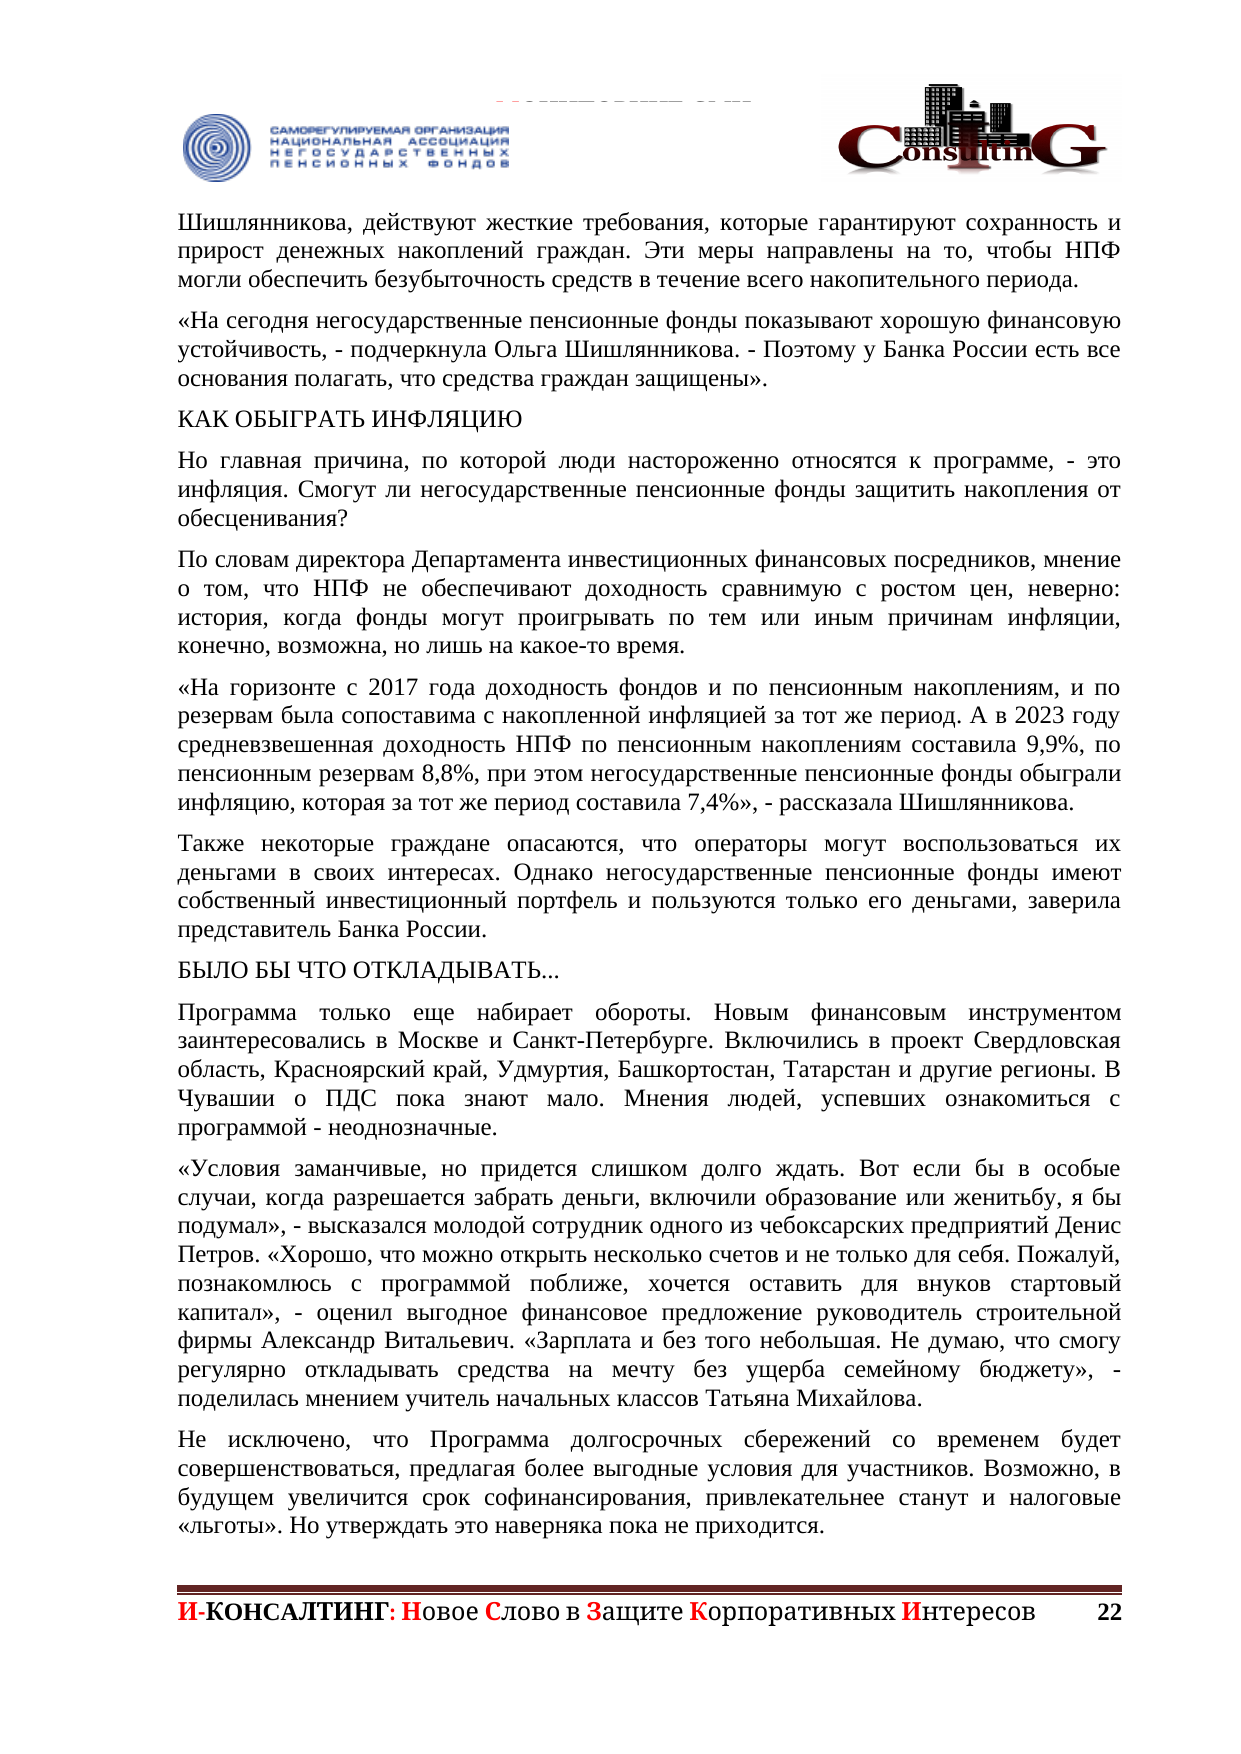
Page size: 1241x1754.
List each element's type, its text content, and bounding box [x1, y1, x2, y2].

text По словам директора Департамента инвестиционных финансовых посредников, мнение о том, что НПФ не обеспечивают доходность сравнимую с ростом цен, неверно: история, когда фонды могут проигрывать по тем или иным причинам инфляции, конечно, возможна, но лишь на какое-то время. [177, 544, 1122, 659]
text «Условия заманчивые, но придется слишком долго ждать. Вот если бы в особые случаи, когда разрешается забрать деньги, включили образование или женитьбу, я бы подумал», - высказался молодой сотрудник одного из чебоксарских предприятий Денис Петров. «Хорошо, что можно открыть несколько счетов и не только для себя. Пожалуй, познакомлюсь с программой поближе, хочется оставить для внуков стартовый капитал», - оценил выгодное финансовое предложение руководитель строительной фирмы Александр Витальевич. «Зарплата и без того небольшая. Не думаю, что смогу регулярно откладывать средства на мечту без ущерба семейному бюджету», - поделилась мнением учитель начальных классов Татьяна Михайлова. [177, 1153, 1122, 1412]
text Также некоторые граждане опасаются, что операторы могут воспользоваться их деньгами в своих интересах. Однако негосударственные пенсионные фонды имеют собственный инвестиционный портфель и пользуются только его деньгами, заверила представитель Банка России. [177, 828, 1122, 943]
picture [821, 73, 1122, 182]
picture [183, 114, 509, 182]
text Не исключено, что Программа долгосрочных сбережений со временем будет совершенствоваться, предлагая более выгодные условия для участников. Возможно, в будущем увеличится срок софинансирования, привлекательнее станут и налоговые «льготы». Но утверждать это наверняка пока не приходится. [177, 1424, 1122, 1539]
text БЫЛО БЫ ЧТО ОТКЛАДЫВАТЬ... [177, 956, 1122, 984]
text «На горизонте с 2017 года доходность фондов и по пенсионным накоплениям, и по резервам была сопоставима с накопленной инфляцией за тот же период. А в 2023 году средневзвешенная доходность НПФ по пенсионным накоплениям составила 9,9%, по пенсионным резервам 8,8%, при этом негосударственные пенсионные фонды обыграли инфляцию, которая за тот же период составила 7,4%», - рассказала Шишлянникова. [177, 672, 1122, 816]
text КАК ОБЫГРАТЬ ИНФЛЯЦИЮ [177, 404, 1122, 433]
text Программа только еще набирает обороты. Новым финансовым инструментом заинтересовались в Москве и Санкт-Петербурге. Включились в проект Свердловская область, Красноярский край, Удмуртия, Башкортостан, Татарстан и другие регионы. В Чувашии о ПДС пока знают мало. Мнения людей, успевших ознакомиться с программой - неоднозначные. [177, 997, 1122, 1141]
text «На сегодня негосударственные пенсионные фонды показывают хорошую финансовую устойчивость, - подчеркнула Ольга Шишлянникова. - Поэтому у Банка России есть все основания полагать, что средства граждан защищены». [177, 306, 1122, 392]
text Но главная причина, по которой люди настороженно относятся к программе, - это инфляция. Смогут ли негосударственные пенсионные фонды защитить накопления от обесценивания? [177, 446, 1122, 532]
